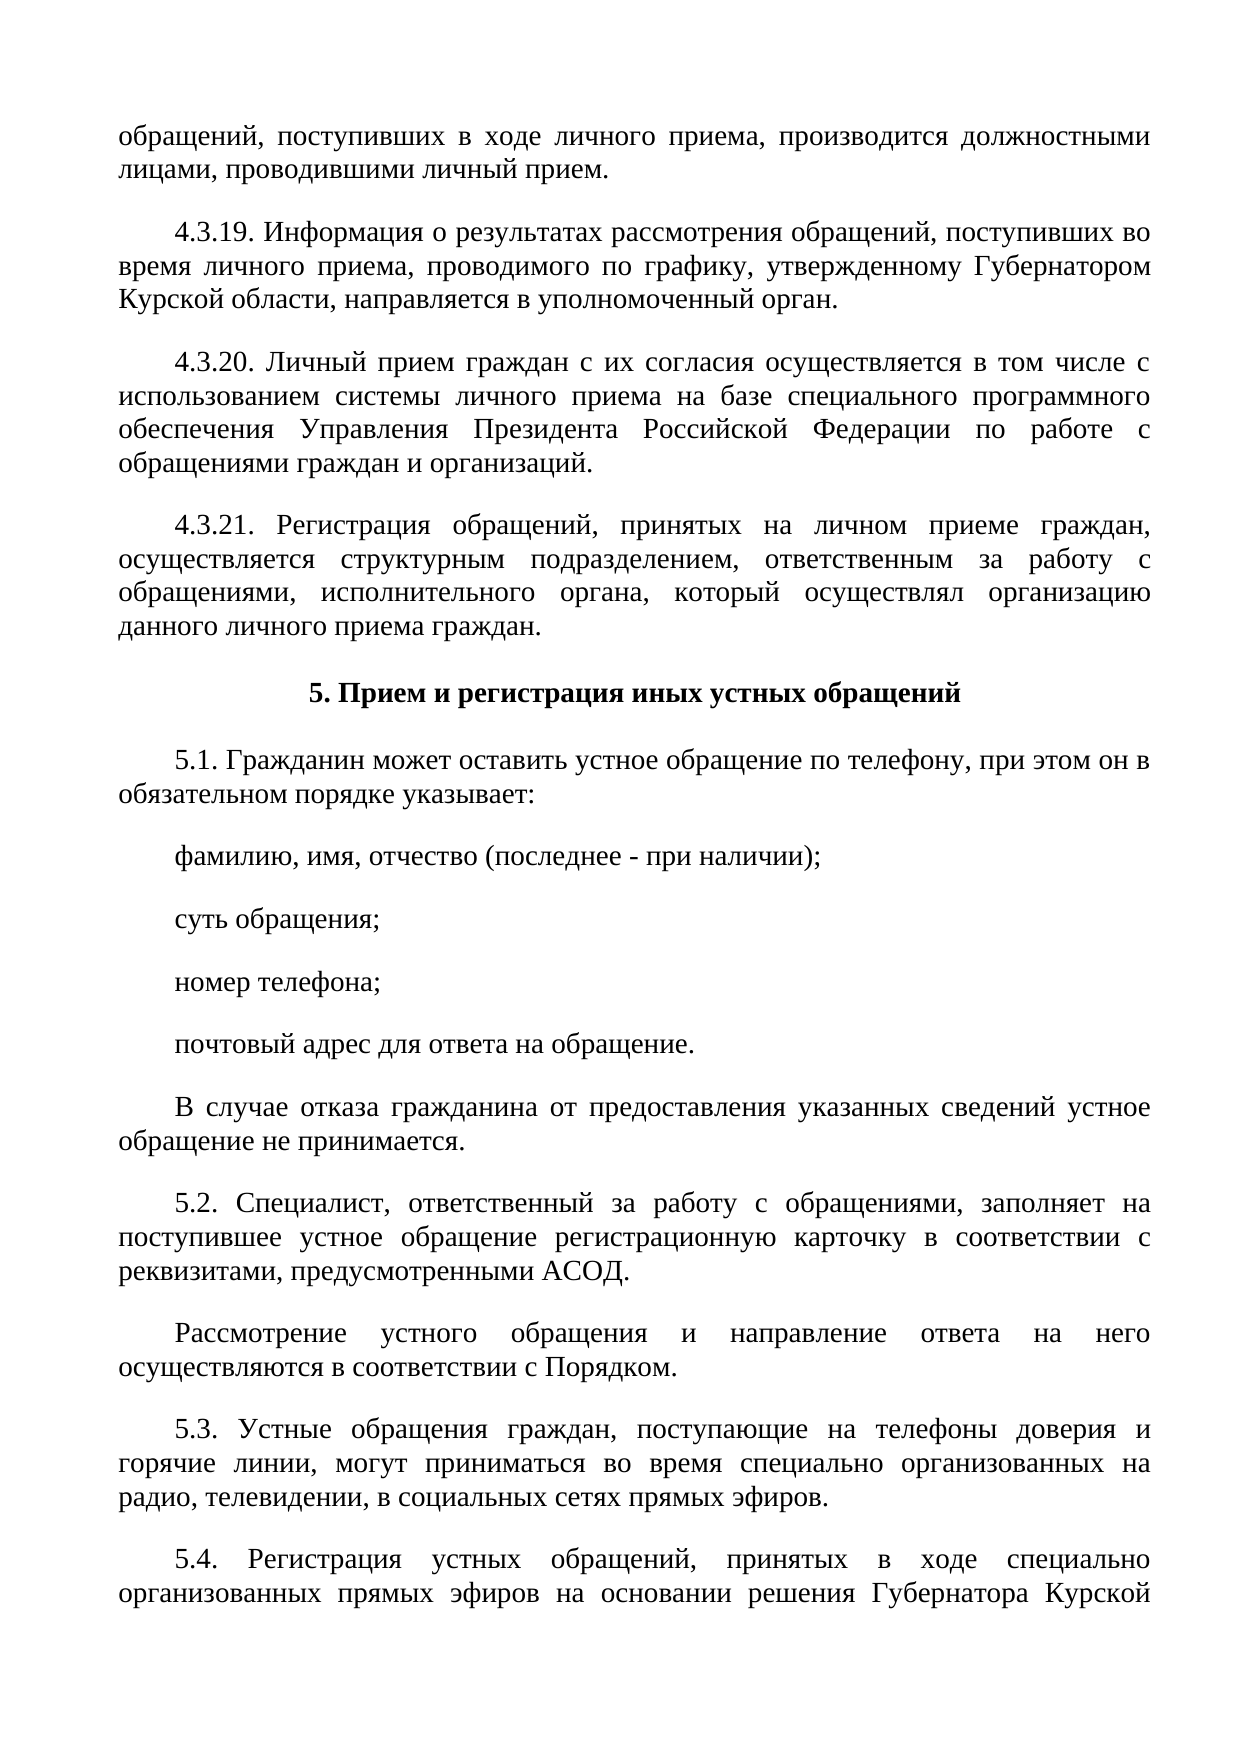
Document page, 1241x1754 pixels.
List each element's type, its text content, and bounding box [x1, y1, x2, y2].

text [118, 1541, 1152, 1608]
text 4.3.19. Информация о результатах рассмотрения обращений, поступивших во время личного приема, проводимого по графику, утвержденному Губернатором Курской области, направляется в уполномоченный орган. [118, 214, 1152, 315]
text номер телефона; [118, 964, 1152, 997]
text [118, 118, 1152, 185]
text Рассмотрение устного обращения и направление ответа на него осуществляются в соответствии с Порядком. [118, 1315, 1152, 1382]
text почтовый адрес для ответа на обращение. [118, 1027, 1152, 1060]
text 5.2. Специалист, ответственный за работу с обращениями, заполняет на поступившее устное обращение регистрационную карточку в соответствии с реквизитами, предусмотренными АСОД. [118, 1186, 1152, 1286]
text 4.3.20. Личный прием граждан с их согласия осуществляется в том числе с использованием системы личного приема на базе специального программного обеспечения Управления Президента Российской Федерации по работе с обращениями граждан и организаций. [118, 344, 1152, 478]
text 5.1. Гражданин может оставить устное обращение по телефону, при этом он в обязательном порядке указывает: [118, 742, 1152, 809]
text фамилию, имя, отчество (последнее - при наличии); [118, 838, 1152, 872]
text В случае отказа гражданина от предоставления указанных сведений устное обращение не принимается. [118, 1089, 1152, 1156]
text суть обращения; [118, 901, 1152, 935]
text 5.3. Устные обращения граждан, поступающие на телефоны доверия и горячие линии, могут приниматься во время специально организованных на радио, телевидении, в социальных сетях прямых эфиров. [118, 1412, 1152, 1512]
text 4.3.21. Регистрация обращений, принятых на личном приеме граждан, осуществляется структурным подразделением, ответственным за работу с обращениями, исполнительного органа, который осуществлял организацию данного личного приема граждан. [118, 507, 1152, 642]
title 5. Прием и регистрация иных устных обращений [118, 675, 1152, 709]
